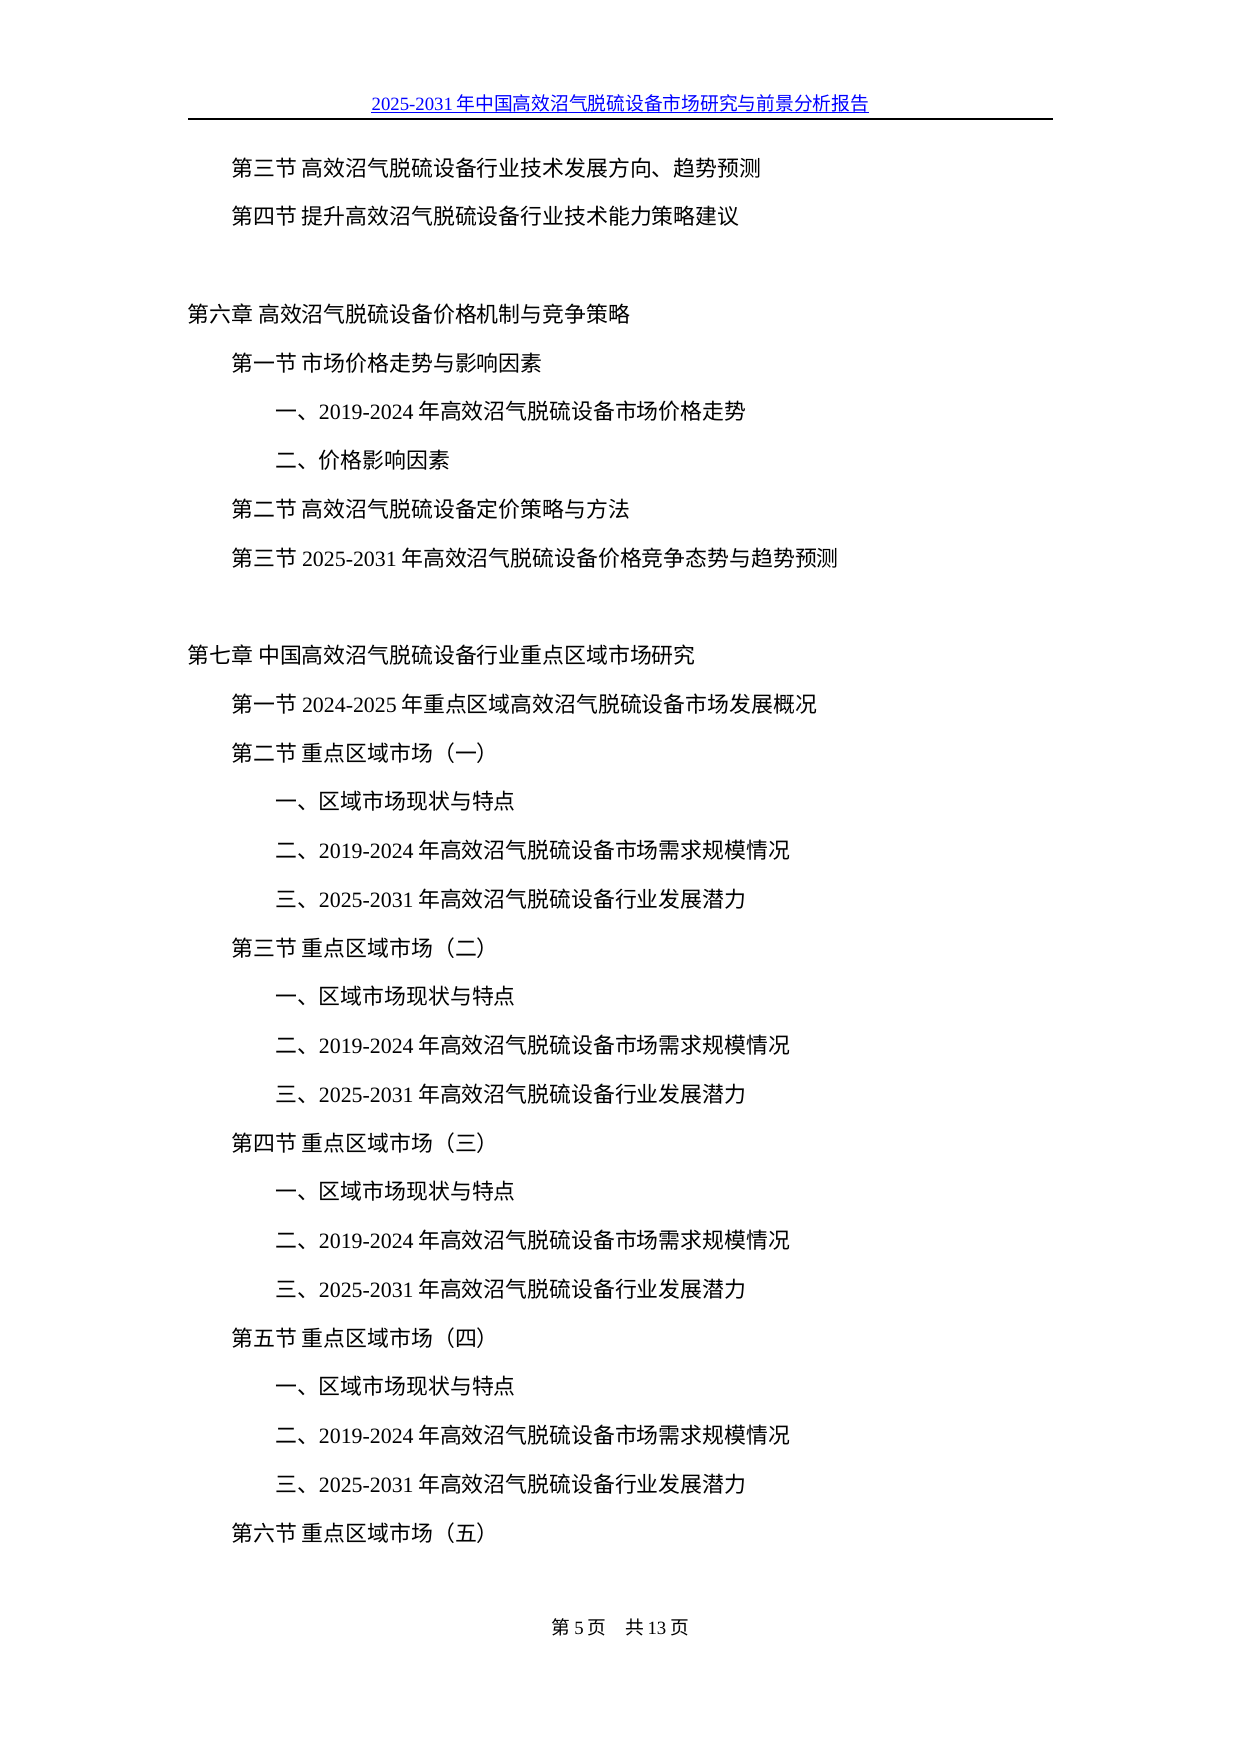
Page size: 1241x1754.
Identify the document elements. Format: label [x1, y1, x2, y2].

text [187, 150, 1053, 1548]
